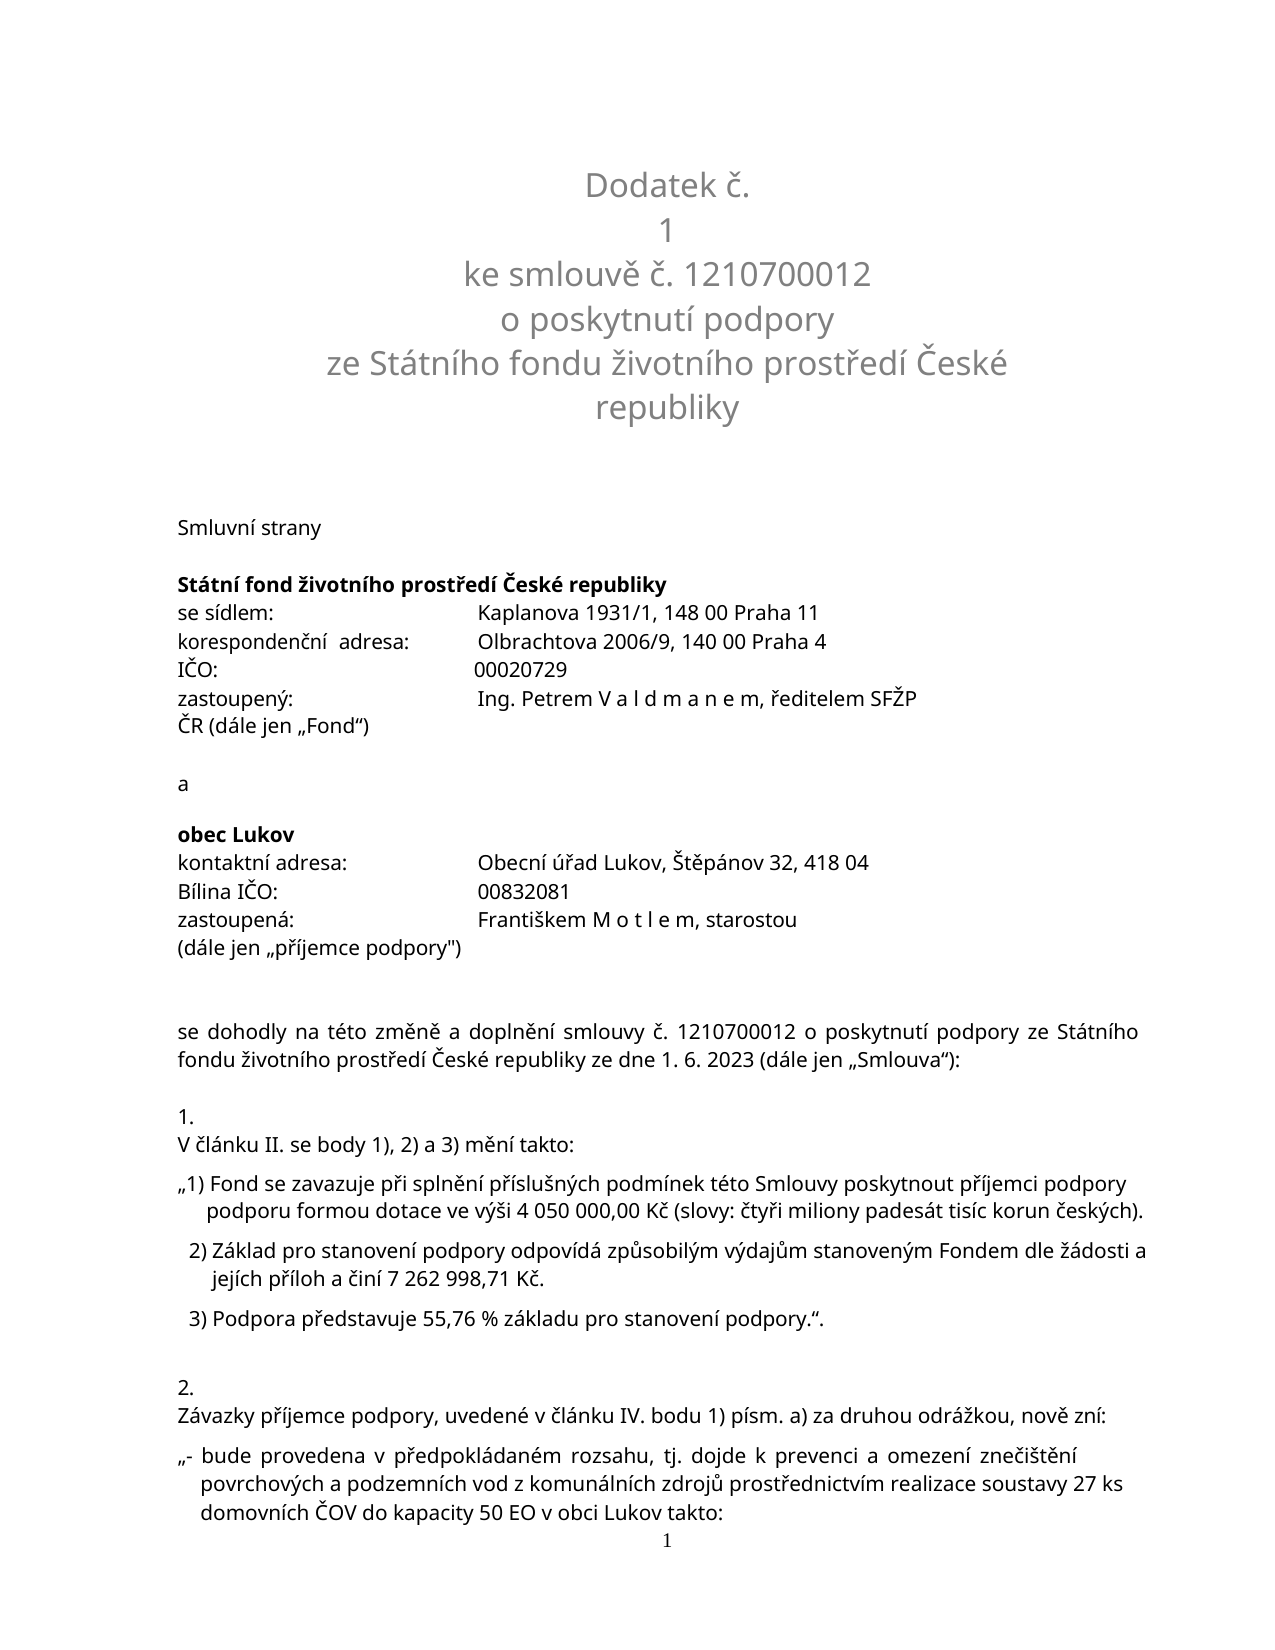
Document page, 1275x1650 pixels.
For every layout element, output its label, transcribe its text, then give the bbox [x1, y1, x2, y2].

text (dále jen „příjemce podpory") [177, 933, 1169, 961]
text Závazky příjemce podpory, uvedené v článku IV. bodu 1) písm. a) za druhou odrážkou, nově zní: [177, 1402, 1169, 1430]
text Dodatek č. 1 [575, 162, 760, 251]
subtitle Státní fond životního prostředí České republiky [177, 570, 1169, 598]
text se dohodly na této změně a doplnění smlouvy č. 1210700012 o poskytnutí podpory ze Státního fondu životního prostředí České republiky ze dne 1. 6. 2023 (dále jen „Smlouva“): [177, 1017, 1160, 1074]
text a [177, 769, 1169, 797]
text ze Státního fondu životního prostředí České republiky [276, 340, 1058, 428]
subtitle obec Lukov [177, 820, 1169, 848]
text V článku II. se body 1), 2) a 3) mění takto: [177, 1130, 1169, 1158]
text o poskytnutí podpory [276, 296, 1059, 340]
text ke smlouvě č. 1210700012 [276, 251, 1059, 295]
text Smluvní strany [177, 513, 1169, 542]
text zastoupená: Františkem M o t l e m, starostou [177, 905, 1169, 933]
text IČO: 00020729 [177, 656, 1169, 684]
text kontaktní adresa: Obecní úřad Lukov, Štěpánov 32, 418 04 Bílina IČO: 00832081 [177, 848, 902, 905]
text zastoupený: Ing. Petrem V a l d m a n e m, ředitelem SFŽP ČR (dále jen „Fond“) [177, 684, 923, 740]
text 1. [177, 1102, 1169, 1130]
text „1) Fond se zavazuje při splnění příslušných podmínek této Smlouvy poskytnout příjemci podpory podporu formou dotace ve výši 4 050 000,00 Kč (slovy: čtyři miliony padesát tisíc korun českých). [177, 1169, 1160, 1225]
text se sídlem: Kaplanova 1931/1, 148 00 Praha 11 [177, 598, 1169, 627]
list Podpora představuje 55,76 % základu pro stanovení podpory.“. [189, 1304, 1169, 1332]
text korespondenční adresa: Olbrachtova 2006/9, 140 00 Praha 4 [177, 627, 1169, 656]
text „- bude provedena v předpokládaném rozsahu, tj. dojde k prevenci a omezení znečištění povrchových a podzemních vod z komunálních zdrojů prostřednictvím realizace soustavy 27 ks domovních ČOV do kapacity 50 EO v obci Lukov takto: [177, 1441, 1160, 1526]
text 2. [177, 1373, 1169, 1401]
list Základ pro stanovení podpory odpovídá způsobilým výdajům stanoveným Fondem dle žádosti a jejích příloh a činí 7 262 998,71 Kč. [189, 1236, 1147, 1292]
